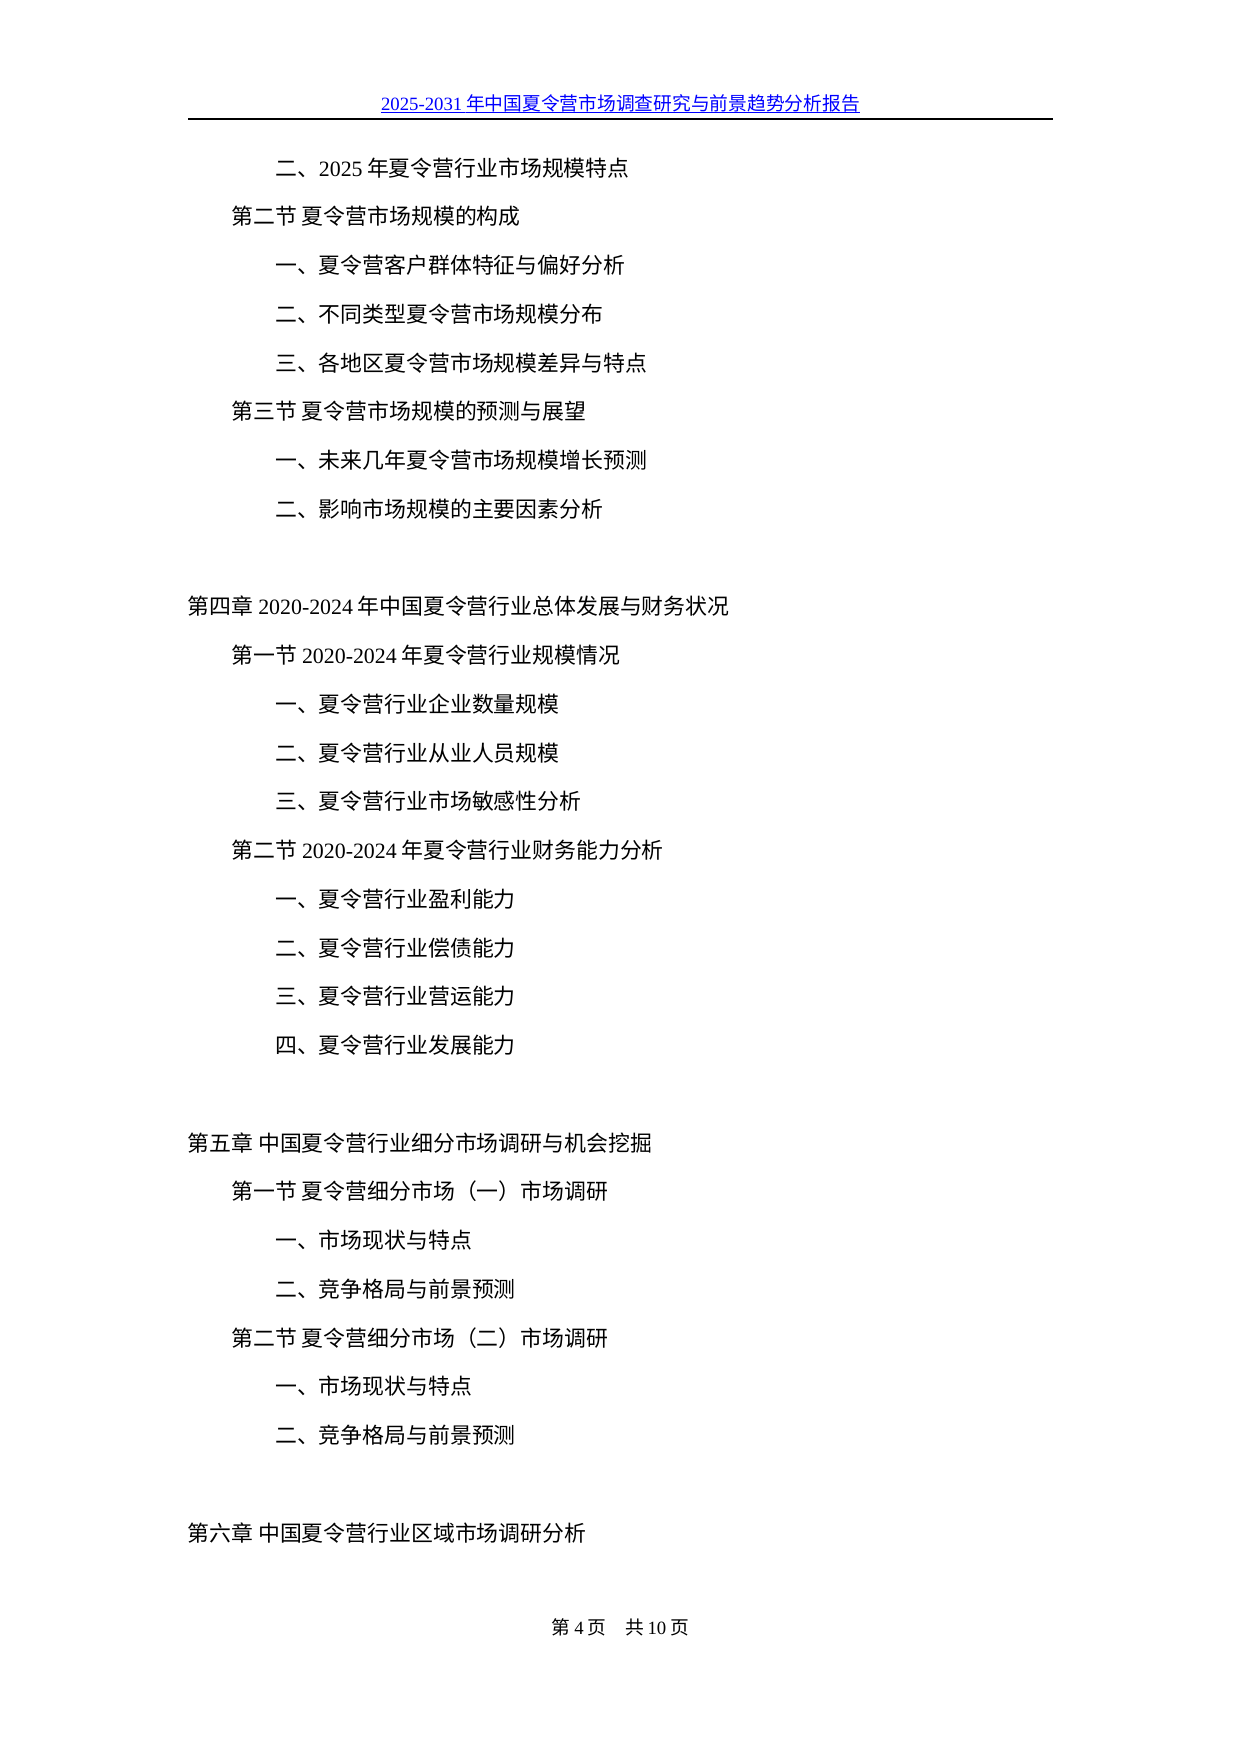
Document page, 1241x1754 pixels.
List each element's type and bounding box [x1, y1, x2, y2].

text [187, 150, 1053, 1548]
